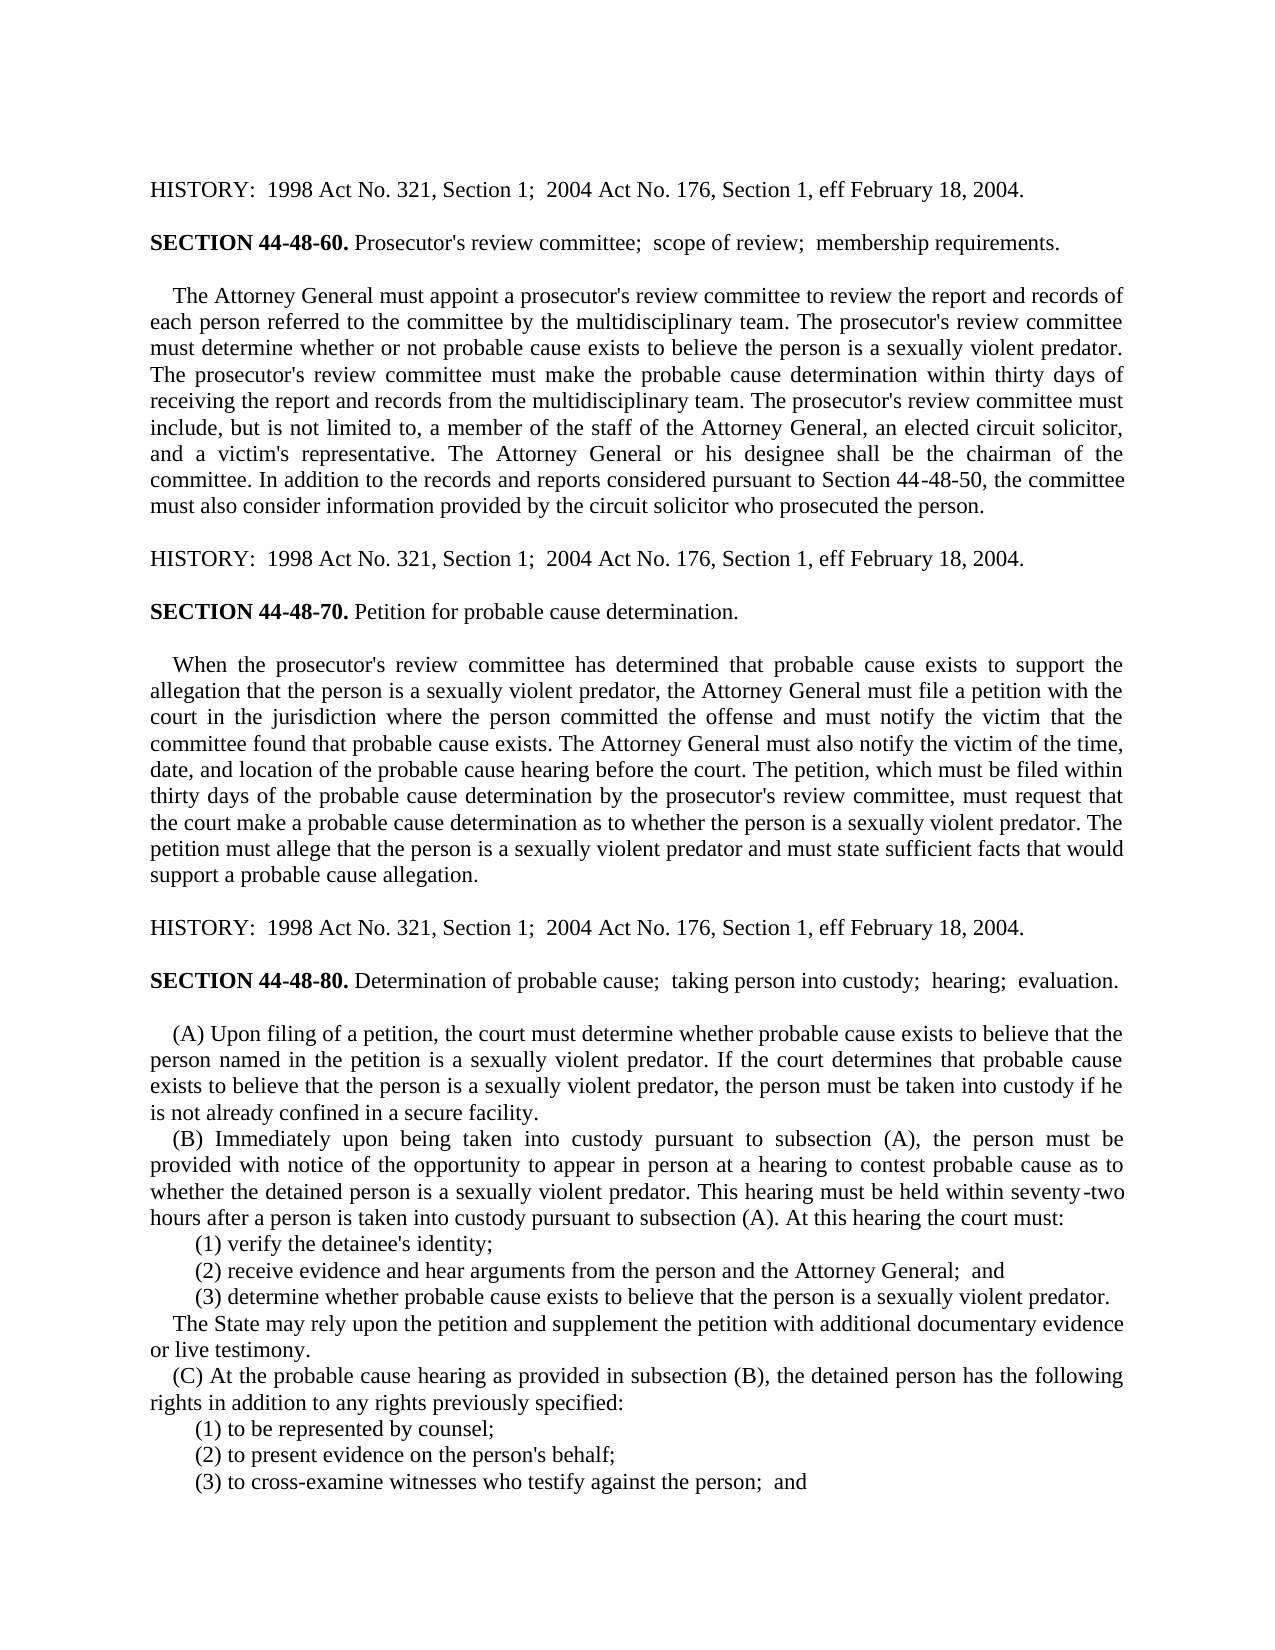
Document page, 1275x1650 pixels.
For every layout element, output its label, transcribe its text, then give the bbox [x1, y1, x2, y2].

text SECTION 44-48-80. Determination of probable cause; taking person into custody; hearing; evaluation. [150, 967, 1125, 993]
text (1) to be represented by counsel; [150, 1415, 1125, 1441]
text HISTORY: 1998 Act No. 321, Section 1; 2004 Act No. 176, Section 1, eff February 18, 2004. [150, 914, 1125, 941]
text The State may rely upon the petition and supplement the petition with additional documentary evidence or live testimony. [150, 1309, 1125, 1362]
text (A) Upon filing of a petition, the court must determine whether probable cause exists to believe that the person named in the petition is a sexually violent predator. If the court determines that probable cause exists to believe that the person is a sexually violent predator, the person must be taken into custody if he is not already confined in a secure facility. [150, 1020, 1125, 1125]
text (1) verify the detainee's identity; [150, 1231, 1125, 1257]
text (2) receive evidence and hear arguments from the person and the Attorney General; and [150, 1257, 1125, 1283]
text HISTORY: 1998 Act No. 321, Section 1; 2004 Act No. 176, Section 1, eff February 18, 2004. [150, 176, 1125, 203]
text (B) Immediately upon being taken into custody pursuant to subsection (A), the person must be provided with notice of the opportunity to appear in person at a hearing to contest probable cause as to whether the detained person is a sexually violent predator. This hearing must be held within seventy-two hours after a person is taken into custody pursuant to subsection (A). At this hearing the court must: [150, 1125, 1125, 1231]
text (2) to present evidence on the person's behalf; [150, 1441, 1125, 1468]
text The Attorney General must appoint a prosecutor's review committee to review the report and records of each person referred to the committee by the multidisciplinary team. The prosecutor's review committee must determine whether or not probable cause exists to believe the person is a sexually violent predator. The prosecutor's review committee must make the probable cause determination within thirty days of receiving the report and records from the multidisciplinary team. The prosecutor's review committee must include, but is not limited to, a member of the staff of the Attorney General, an elected circuit solicitor, and a victim's representative. The Attorney General or his designee shall be the chairman of the committee. In addition to the records and reports considered pursuant to Section 44-48-50, the committee must also consider information provided by the circuit solicitor who prosecuted the person. [150, 282, 1125, 519]
text (3) determine whether probable cause exists to believe that the person is a sexually violent predator. [150, 1283, 1125, 1309]
text When the prosecutor's review committee has determined that probable cause exists to support the allegation that the person is a sexually violent predator, the Attorney General must file a petition with the court in the jurisdiction where the person committed the offense and must notify the victim that the committee found that probable cause exists. The Attorney General must also notify the victim of the time, date, and location of the probable cause hearing before the court. The petition, which must be filed within thirty days of the probable cause determination by the prosecutor's review committee, must request that the court make a probable cause determination as to whether the person is a sexually violent predator. The petition must allege that the person is a sexually violent predator and must state sufficient facts that would support a probable cause allegation. [150, 651, 1125, 888]
text SECTION 44-48-60. Prosecutor's review committee; scope of review; membership requirements. [150, 229, 1125, 255]
text SECTION 44-48-70. Petition for probable cause determination. [150, 598, 1125, 624]
text HISTORY: 1998 Act No. 321, Section 1; 2004 Act No. 176, Section 1, eff February 18, 2004. [150, 545, 1125, 572]
text (3) to cross-examine witnesses who testify against the person; and [150, 1468, 1125, 1494]
text (C) At the probable cause hearing as provided in subsection (B), the detained person has the following rights in addition to any rights previously specified: [150, 1362, 1125, 1415]
